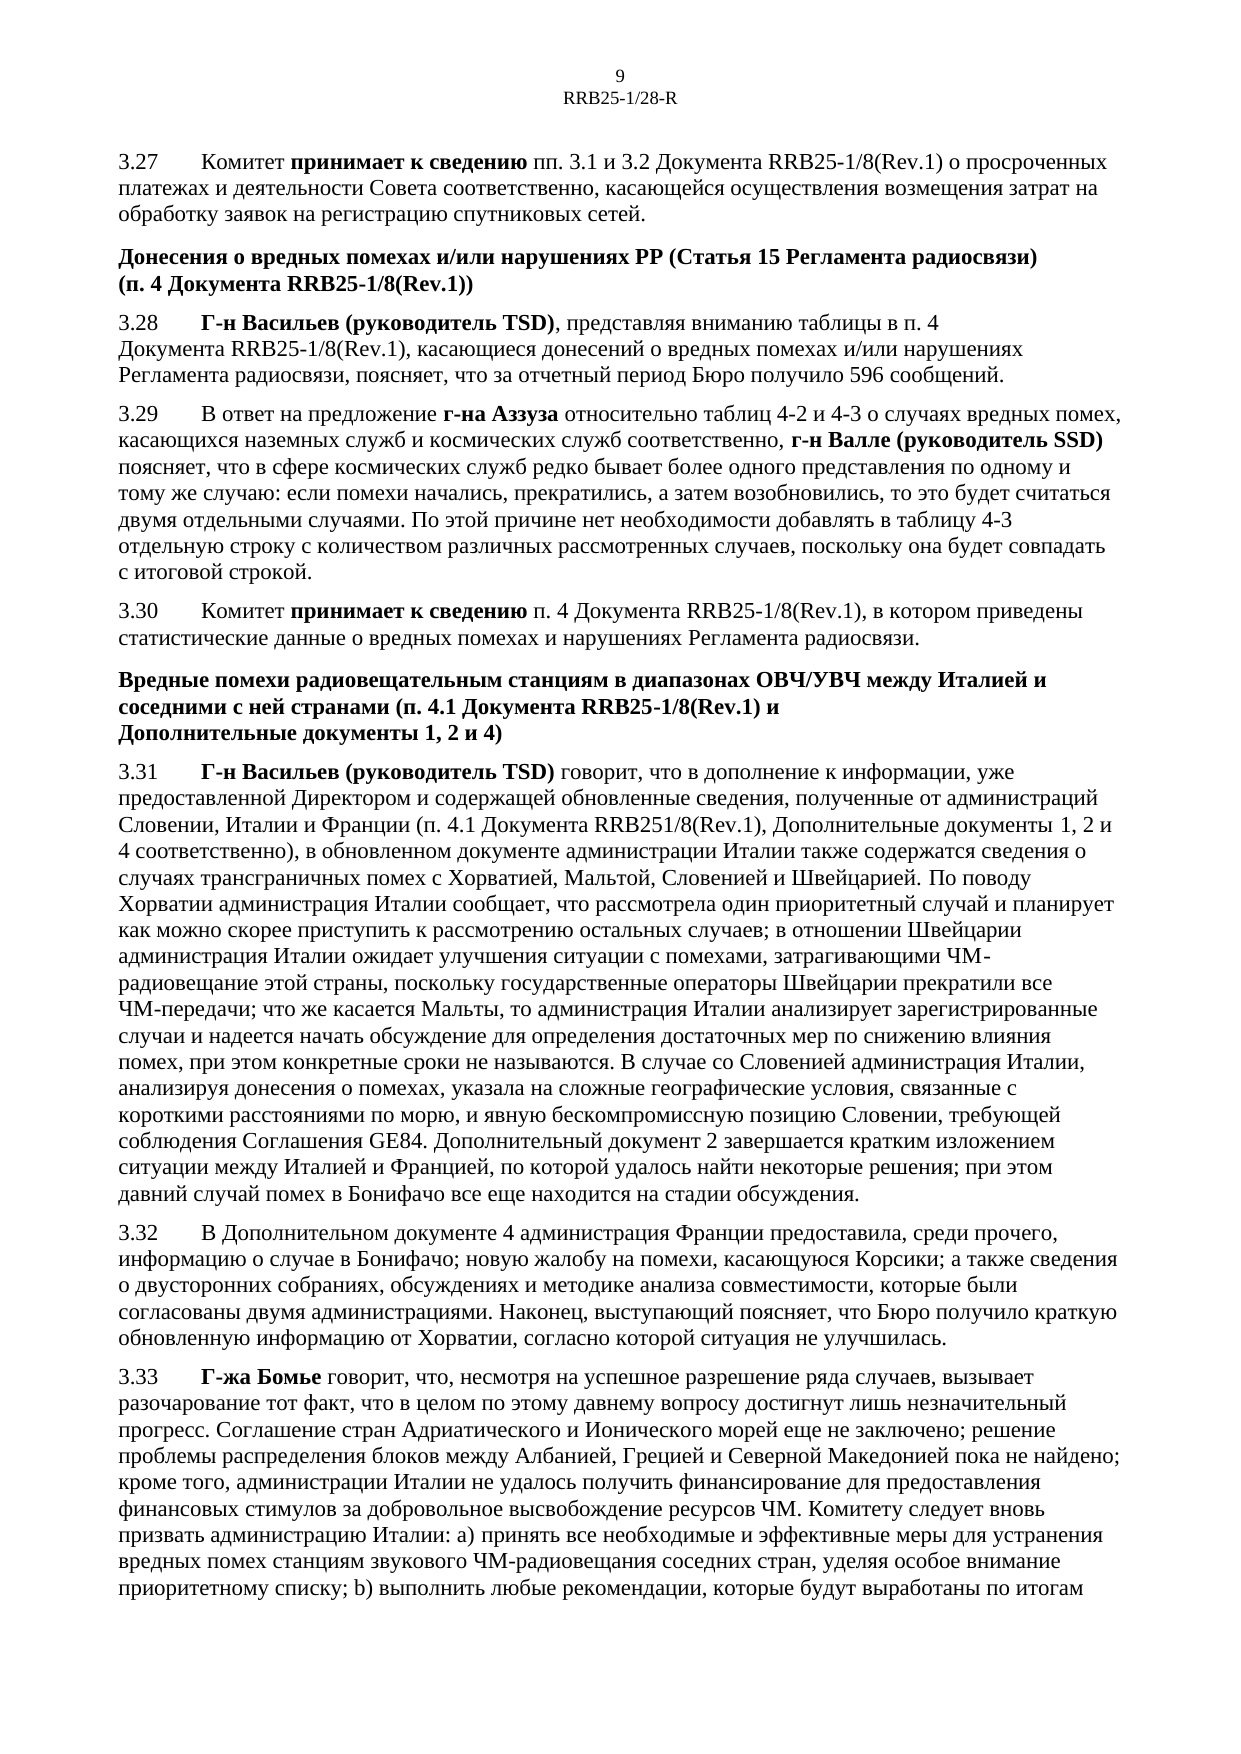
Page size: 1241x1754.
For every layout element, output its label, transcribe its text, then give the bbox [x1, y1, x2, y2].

text 3.29 В ответ на предложение г-на Аззуза относительно таблиц 4-2 и 4-3 о случаях вредных помех, касающихся наземных служб и космических служб соответственно, г-н Валле (руководитель SSD) поясняет, что в сфере космических служб редко бывает более одного представления по одному и тому же случаю: если помехи начались, прекратились, а затем возобновились, то это будет считаться двумя отдельными случаями. По этой причине нет необходимости добавлять в таблицу 4-3 отдельную строку с количеством различных рассмотренных случаев, поскольку она будет совпадать с итоговой строкой. [118, 400, 1122, 585]
subtitle Вредные помехи радиовещательным станциям в диапазонах ОВЧ/УВЧ между Италией и соседними с ней странами (п. 4.1 Документа RRB25-1/8(Rev.1) и Дополнительные документы 1, 2 и 4) [118, 667, 1122, 746]
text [118, 1363, 1122, 1600]
text 3.28 Г-н Васильев (руководитель TSD), представляя вниманию таблицы в п. 4 Документа RRB25-1/8(Rev.1), касающиеся донесений о вредных помехах и/или нарушениях Регламента радиосвязи, поясняет, что за отчетный период Бюро получило 596 сообщений. [118, 309, 1122, 388]
subtitle Донесения о вредных помехах и/или нарушениях РР (Статья 15 Регламента радиосвязи) (п. 4 Документа RRB25-1/8(Rev.1)) [118, 243, 1122, 296]
text 3.30 Комитет принимает к сведению п. 4 Документа RRB25-1/8(Rev.1), в котором приведены статистические данные о вредных помехах и нарушениях Регламента радиосвязи. [118, 597, 1122, 650]
text 3.31 Г-н Васильев (руководитель TSD) говорит, что в дополнение к информации, уже предоставленной Директором и содержащей обновленные сведения, полученные от администраций Словении, Италии и Франции (п. 4.1 Документа RRB251/8(Rev.1), Дополнительные документы 1, 2 и 4 соответственно), в обновленном документе администрации Италии также содержатся сведения о случаях трансграничных помех с Хорватией, Мальтой, Словенией и Швейцарией. По поводу Хорватии администрация Италии сообщает, что рассмотрела один приоритетный случай и планирует как можно скорее приступить к рассмотрению остальных случаев; в отношении Швейцарии администрация Италии ожидает улучшения ситуации с помехами, затрагивающими ЧМ­радиовещание этой страны, поскольку государственные операторы Швейцарии прекратили все ЧМ‑передачи; что же касается Мальты, то администрация Италии анализирует зарегистрированные случаи и надеется начать обсуждение для определения достаточных мер по снижению влияния помех, при этом конкретные сроки не называются. В случае со Словенией администрация Италии, анализируя донесения о помехах, указала на сложные географические условия, связанные с короткими расстояниями по морю, и явную бескомпромиссную позицию Словении, требующей соблюдения Соглашения GE84. Дополнительный документ 2 завершается кратким изложением ситуации между Италией и Францией, по которой удалось найти некоторые решения; при этом давний случай помех в Бонифачо все еще находится на стадии обсуждения. [118, 758, 1122, 1206]
text 3.32 В Дополнительном документе 4 администрация Франции предоставила, среди прочего, информацию о случае в Бонифачо; новую жалобу на помехи, касающуюся Корсики; а также сведения о двусторонних собраниях, обсуждениях и методике анализа совместимости, которые были согласованы двумя администрациями. Наконец, выступающий поясняет, что Бюро получило краткую обновленную информацию от Хорватии, согласно которой ситуация не улучшилась. [118, 1219, 1122, 1350]
text 3.27 Комитет принимает к сведению пп. 3.1 и 3.2 Документа RRB25-1/8(Rev.1) о просроченных платежах и деятельности Совета соответственно, касающейся осуществления возмещения затрат на обработку заявок на регистрацию спутниковых сетей. [118, 148, 1122, 227]
